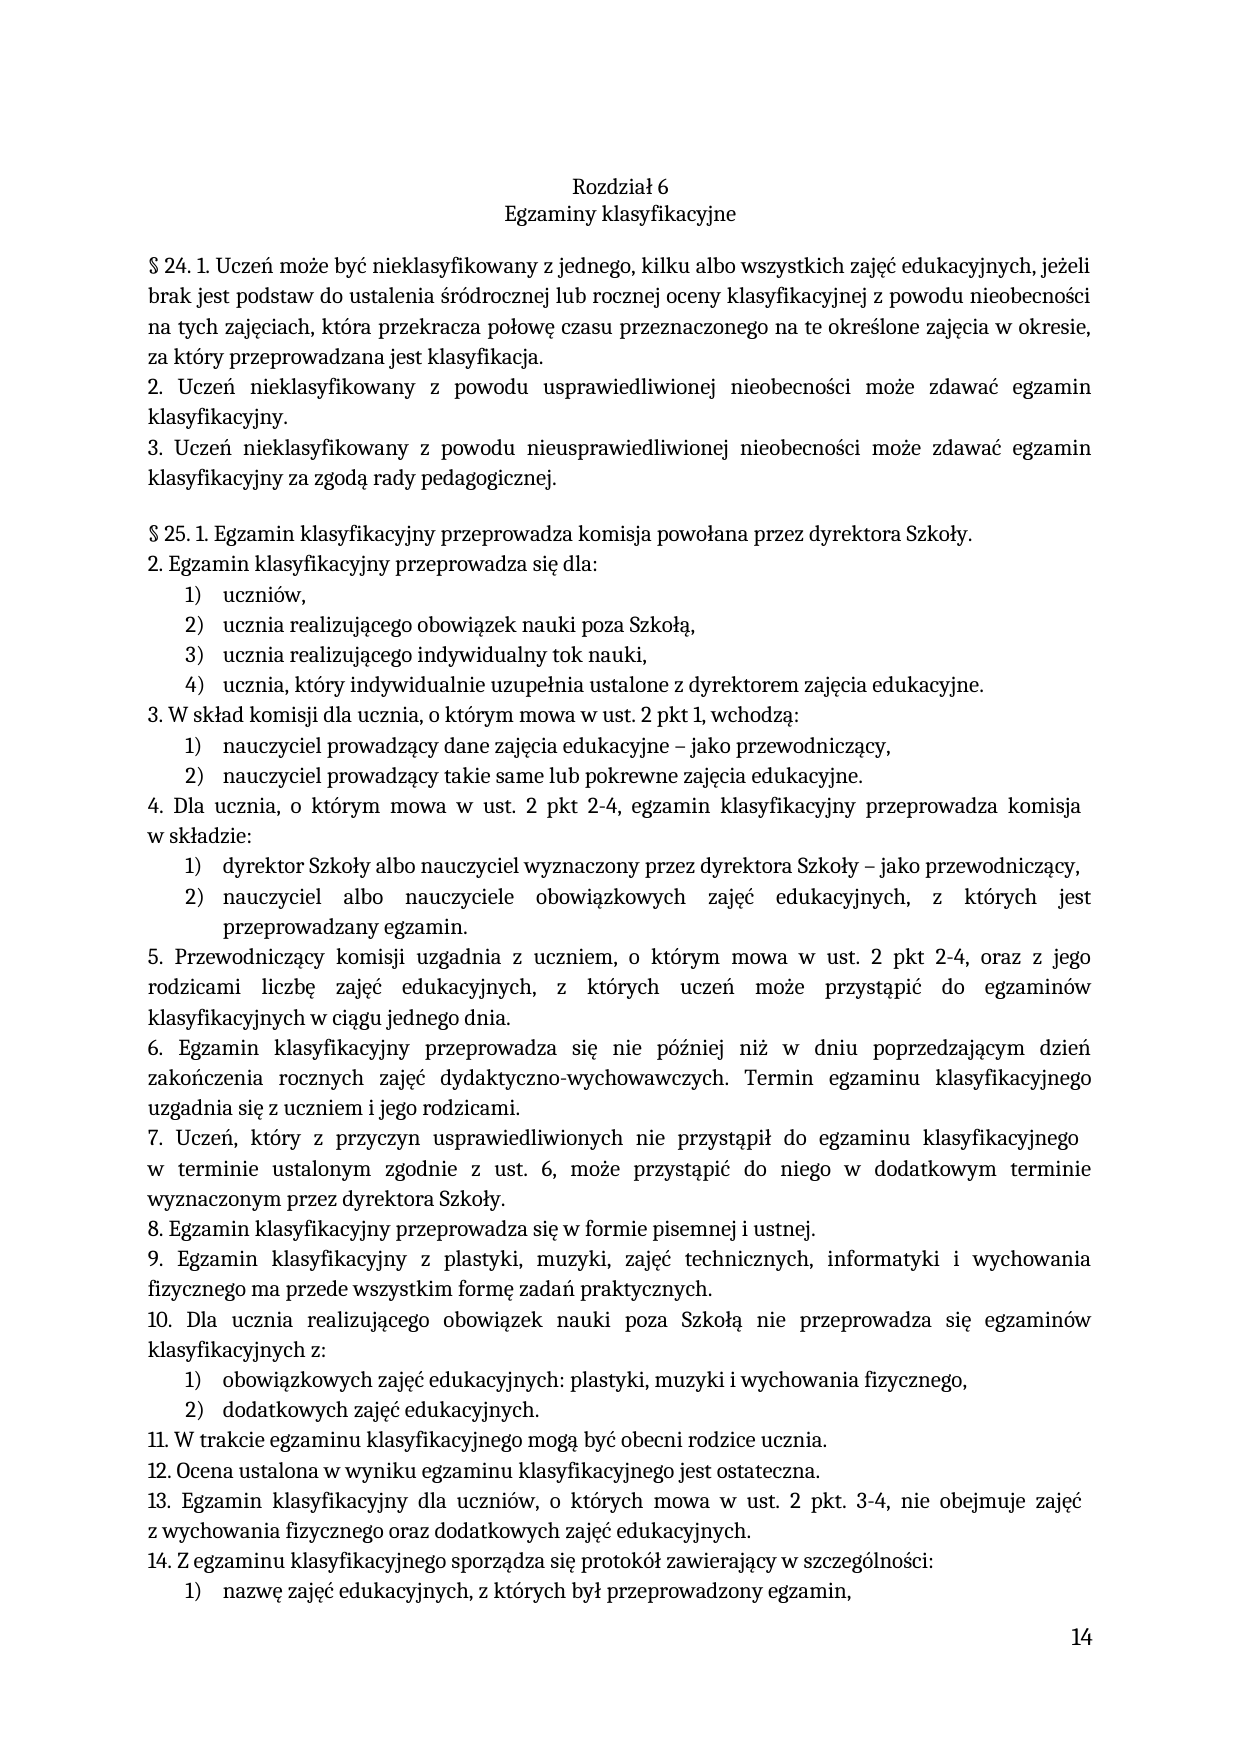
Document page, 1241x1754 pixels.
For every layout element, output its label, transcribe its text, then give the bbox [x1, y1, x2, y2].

list obowiązkowych zajęć edukacyjnych: plastyki, muzyki i wychowania fizycznego, [185, 1367, 1093, 1393]
text 12. Ocena ustalona w wyniku egzaminu klasyfikacyjnego jest ostateczna. [148, 1457, 1093, 1484]
text 10. Dla ucznia realizującego obowiązek nauki poza Szkołą nie przeprowadza się egzaminów klasyfikacyjnych z: [148, 1306, 1093, 1363]
list ucznia realizującego obowiązek nauki poza Szkołą, [185, 612, 1093, 638]
list dodatkowych zajęć edukacyjnych. [185, 1397, 1093, 1423]
text 2. Egzamin klasyfikacyjny przeprowadza się dla: [148, 551, 1093, 578]
list nauczyciel prowadzący takie same lub pokrewne zajęcia edukacyjne. [185, 763, 1093, 789]
text 2. Uczeń nieklasyfikowany z powodu usprawiedliwionej nieobecności może zdawać egzamin klasyfikacyjny. [148, 374, 1093, 430]
list uczniów, [185, 581, 1093, 608]
list ucznia, który indywidualnie uzupełnia ustalone z dyrektorem zajęcia edukacyjne. [185, 672, 1093, 698]
text 8. Egzamin klasyfikacyjny przeprowadza się w formie pisemnej i ustnej. [148, 1216, 1093, 1242]
list dyrektor Szkoły albo nauczyciel wyznaczony przez dyrektora Szkoły – jako przewodniczący, [185, 853, 1093, 880]
list nauczyciel prowadzący dane zajęcia edukacyjne – jako przewodniczący, [185, 732, 1093, 759]
list nauczyciel albo nauczyciele obowiązkowych zajęć edukacyjnych, z których jest przeprowadzany egzamin. [185, 883, 1093, 940]
list ucznia realizującego indywidualny tok nauki, [185, 642, 1093, 668]
list nazwę zajęć edukacyjnych, z których był przeprowadzony egzamin, [185, 1578, 1093, 1605]
text 6. Egzamin klasyfikacyjny przeprowadza się nie później niż w dniu poprzedzającym dzień zakończenia rocznych zajęć dydaktyczno-wychowawczych. Termin egzaminu klasyfikacyjnego uzgadnia się z uczniem i jego rodzicami. [148, 1034, 1093, 1121]
text 5. Przewodniczący komisji uzgadnia z uczniem, o którym mowa w ust. 2 pkt 2-4, oraz z jego rodzicami liczbę zajęć edukacyjnych, z których uczeń może przystąpić do egzaminów klasyfikacyjnych w ciągu jednego dnia. [148, 944, 1093, 1031]
text § 25. 1. Egzamin klasyfikacyjny przeprowadza komisja powołana przez dyrektora Szkoły. [148, 521, 1093, 547]
text 13. Egzamin klasyfikacyjny dla uczniów, o których mowa w ust. 2 pkt. 3-4, nie obejmuje zajęć z wychowania fizycznego oraz dodatkowych zajęć edukacyjnych. [148, 1488, 1093, 1544]
text Egzaminy klasyfikacyjne [148, 200, 1093, 227]
text 9. Egzamin klasyfikacyjny z plastyki, muzyki, zajęć technicznych, informatyki i wychowania fizycznego ma przede wszystkim formę zadań praktycznych. [148, 1246, 1093, 1303]
text 3. W skład komisji dla ucznia, o którym mowa w ust. 2 pkt 1, wchodzą: [148, 702, 1093, 729]
text 11. W trakcie egzaminu klasyfikacyjnego mogą być obecni rodzice ucznia. [148, 1427, 1093, 1454]
text 3. Uczeń nieklasyfikowany z powodu nieusprawiedliwionej nieobecności może zdawać egzamin klasyfikacyjny za zgodą rady pedagogicznej. [148, 434, 1093, 491]
text Rozdział 6 [148, 174, 1093, 200]
text 4. Dla ucznia, o którym mowa w ust. 2 pkt 2-4, egzamin klasyfikacyjny przeprowadza komisja w składzie: [148, 793, 1093, 849]
text § 24. 1. Uczeń może być nieklasyfikowany z jednego, kilku albo wszystkich zajęć edukacyjnych, jeżeli brak jest podstaw do ustalenia śródrocznej lub rocznej oceny klasyfikacyjnej z powodu nieobecności na tych zajęciach, która przekracza połowę czasu przeznaczonego na te określone zajęcia w okresie, za który przeprowadzana jest klasyfikacja. [148, 253, 1093, 370]
text 14. Z egzaminu klasyfikacyjnego sporządza się protokół zawierający w szczególności: [148, 1548, 1093, 1574]
text 7. Uczeń, który z przyczyn usprawiedliwionych nie przystąpił do egzaminu klasyfikacyjnego w terminie ustalonym zgodnie z ust. 6, może przystąpić do niego w dodatkowym terminie wyznaczonym przez dyrektora Szkoły. [148, 1125, 1093, 1212]
